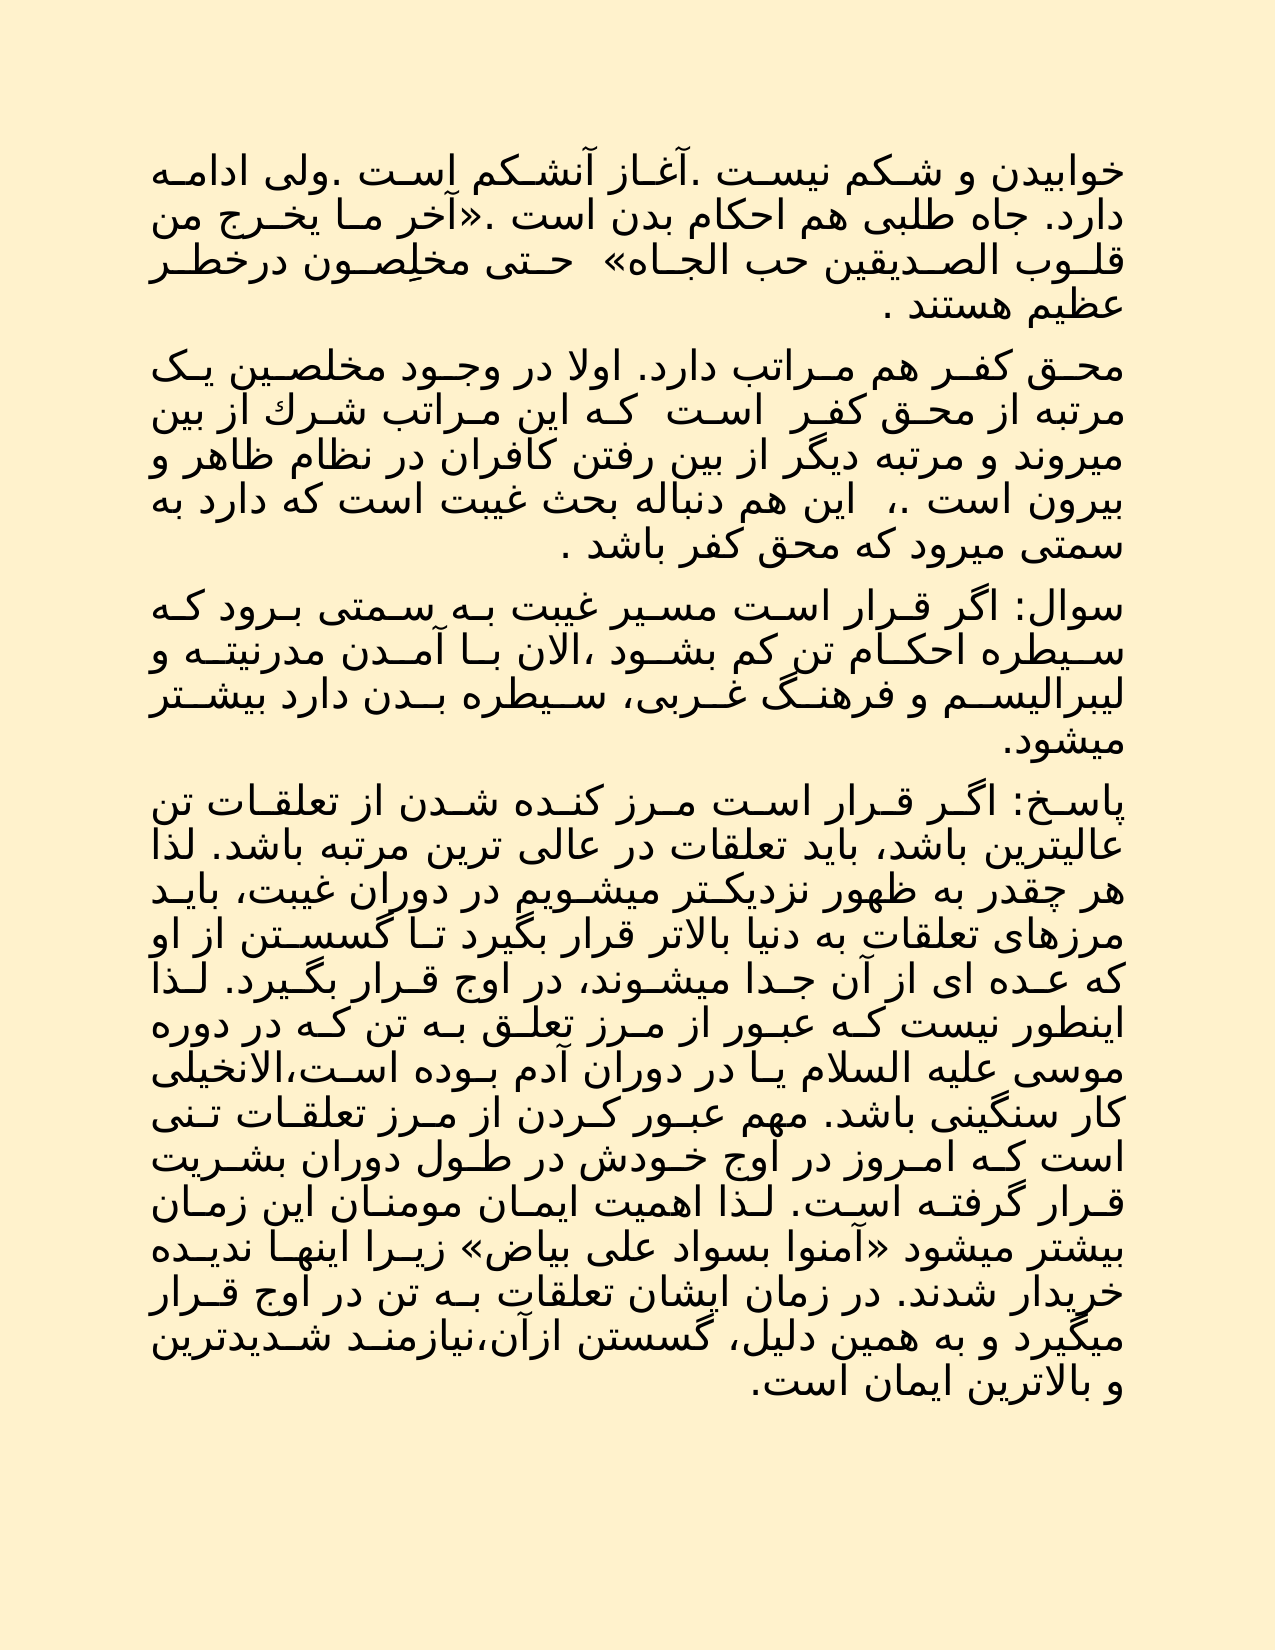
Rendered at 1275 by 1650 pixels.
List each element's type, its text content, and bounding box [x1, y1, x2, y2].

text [150, 150, 1126, 329]
text پاسخ: اگر قرار است مرز کنده شدن از تعلقات تن عالیترین باشد، باید تعلقات در عالی ترین مرتبه باشد. لذا هر چقدر به ظهور نزدیکتر میشویم در دوران غیبت، باید مرزهای تعلقات به دنیا بالاتر قرار بگیرد تا گسستن از او که عده ای از آن جدا میشوند، در اوج قرار بگیرد. لذا اینطور نیست که عبور از مرز تعلق به تن که در دوره موسی علیه السلام یا در دوران آدم بوده است،الانخیلی کار سنگینی باشد. مهم عبور کردن از مرز تعلقات تنی است که امروز در اوج خودش در طول دوران بشریت قرار گرفته است. لذا اهمیت ایمان مومنان این زمان بیشتر میشود «آمنوا بسواد علی بیاض» زیرا اینها ندیده خریدار شدند. در زمان ایشان تعلقات به تن در اوج قرار میگیرد و به همین دلیل، گسستن ازآن،نیازمند شدیدترین و بالاترین ایمان است. [150, 780, 1126, 1405]
text سوال: اگر قرار است مسیر غیبت به سمتی برود که سیطره احکام تن کم بشود ،الان با آمدن مدرنیته و لیبرالیسم و فرهنگ غربی، سیطره بدن دارد بیشتر میشود. [150, 585, 1126, 763]
text محق کفر هم مراتب دارد. اولا در وجود مخلصین یک مرتبه از محق کفر است که این مراتب شرك از بین میروند و مرتبه دیگر از بین رفتن کافران در نظام ظاهر و بیرون است .، این هم دنباله بحث غیبت است که دارد به سمتی میرود که محق کفر باشد . [150, 345, 1126, 568]
